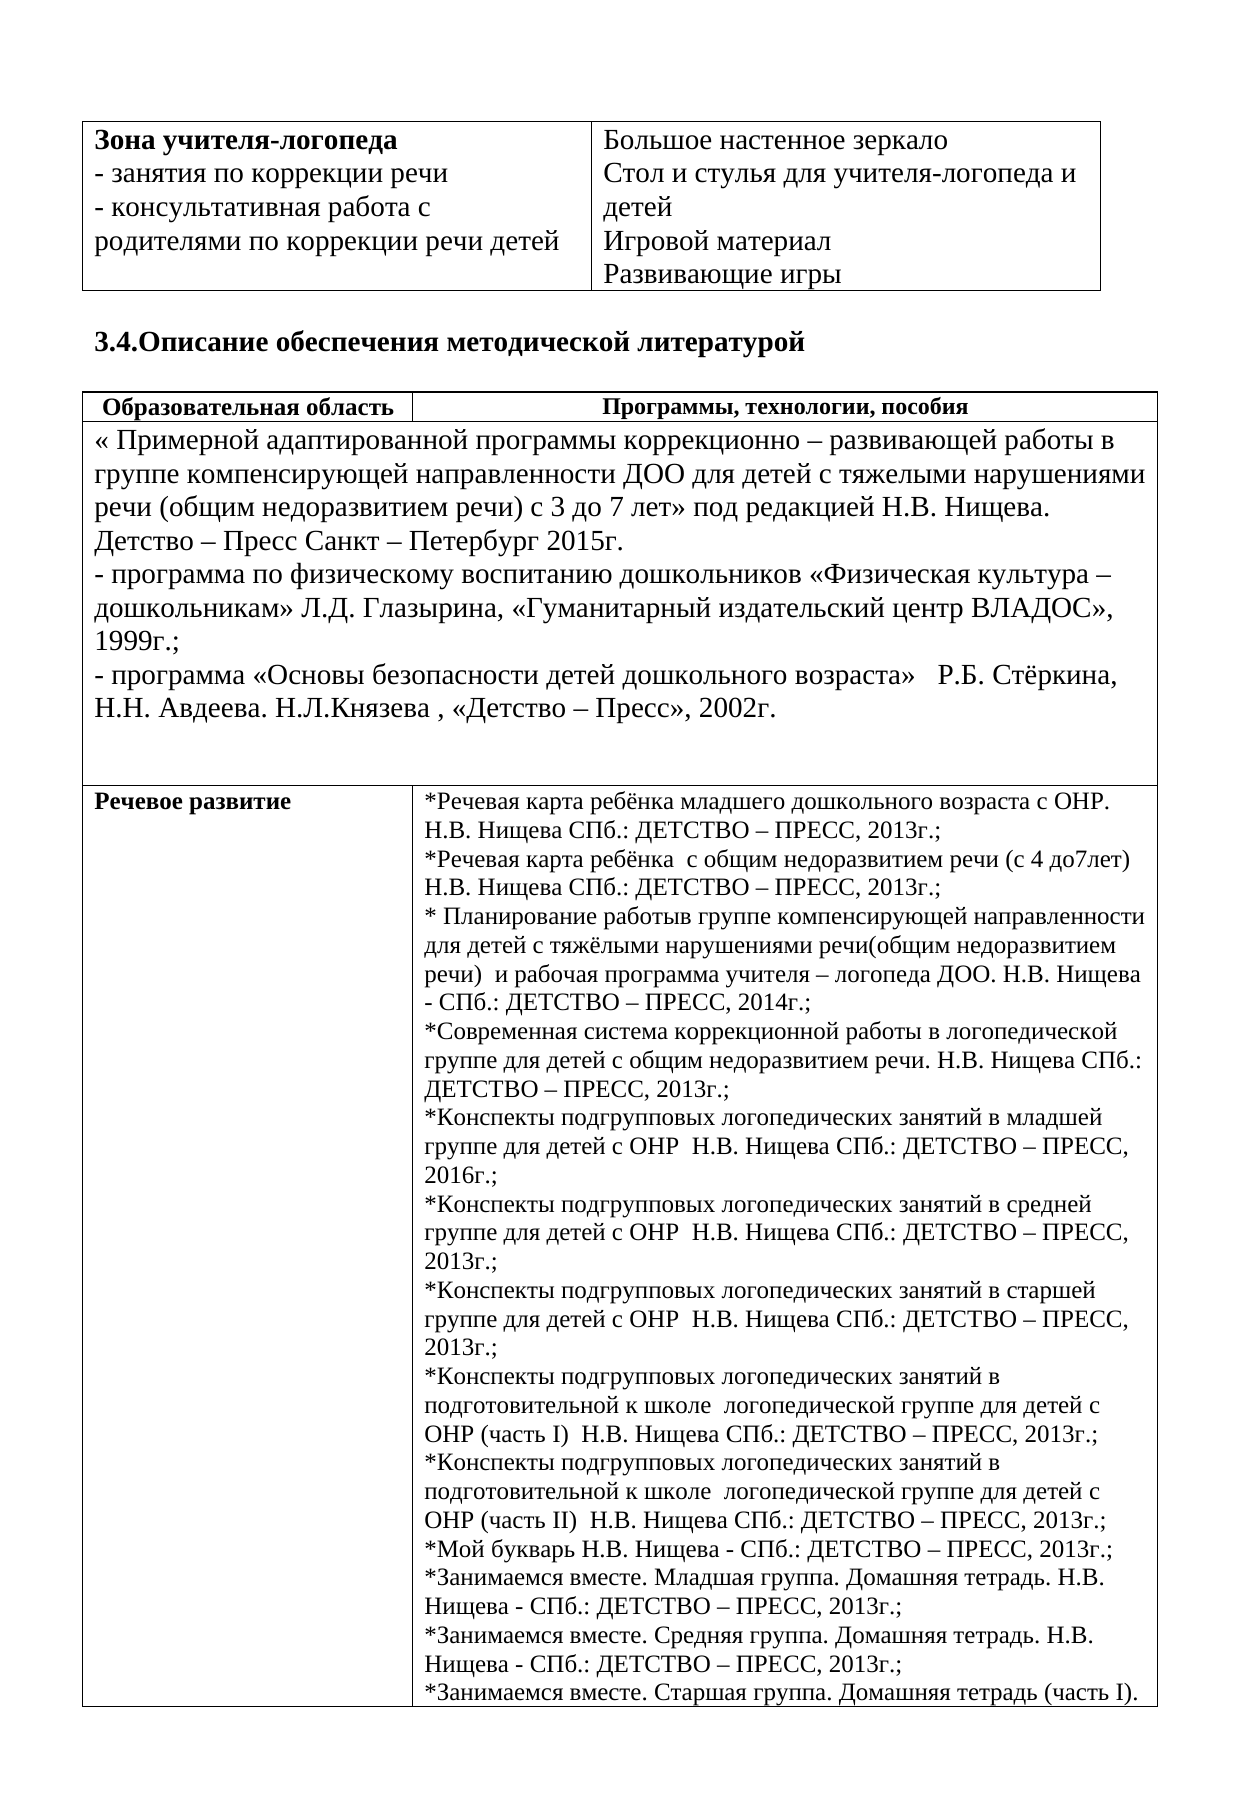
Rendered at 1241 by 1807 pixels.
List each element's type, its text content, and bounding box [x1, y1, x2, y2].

table_header Образовательная область [83, 393, 412, 421]
text 3.4.Описание обеспечения методической литературой [94, 324, 1146, 358]
table_cell Большое настенное зеркало Стол и стулья для учителя-логопеда и детей Игровой материал Развивающие игры [592, 122, 1100, 290]
table_cell « Примерной адаптированной программы коррекционно – развивающей работы в группе компенсирующей направленности ДОО для детей с тяжелыми нарушениями речи (общим недоразвитием речи) с 3 до 7 лет» под редакцией Н.В. Нищева. Детство – Пресс Санкт – Петербург 2015г. - программа по физическому воспитанию дошкольников «Физическая культура – дошкольникам» Л.Д. Глазырина, «Гуманитарный издательский центр ВЛАДОС», 1999г.; - программа «Основы безопасности детей дошкольного возраста» Р.Б. Стёркина, Н.Н. Авдеева. Н.Л.Князева , «Детство – Пресс», 2002г. [83, 422, 1157, 785]
table_cell Речевое развитие [83, 786, 412, 1706]
table_cell Зона учителя-логопеда - занятия по коррекции речи - консультативная работа с родителями по коррекции речи детей [83, 122, 591, 290]
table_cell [413, 786, 1157, 1706]
table_header Программы, технологии, пособия [413, 393, 1157, 421]
